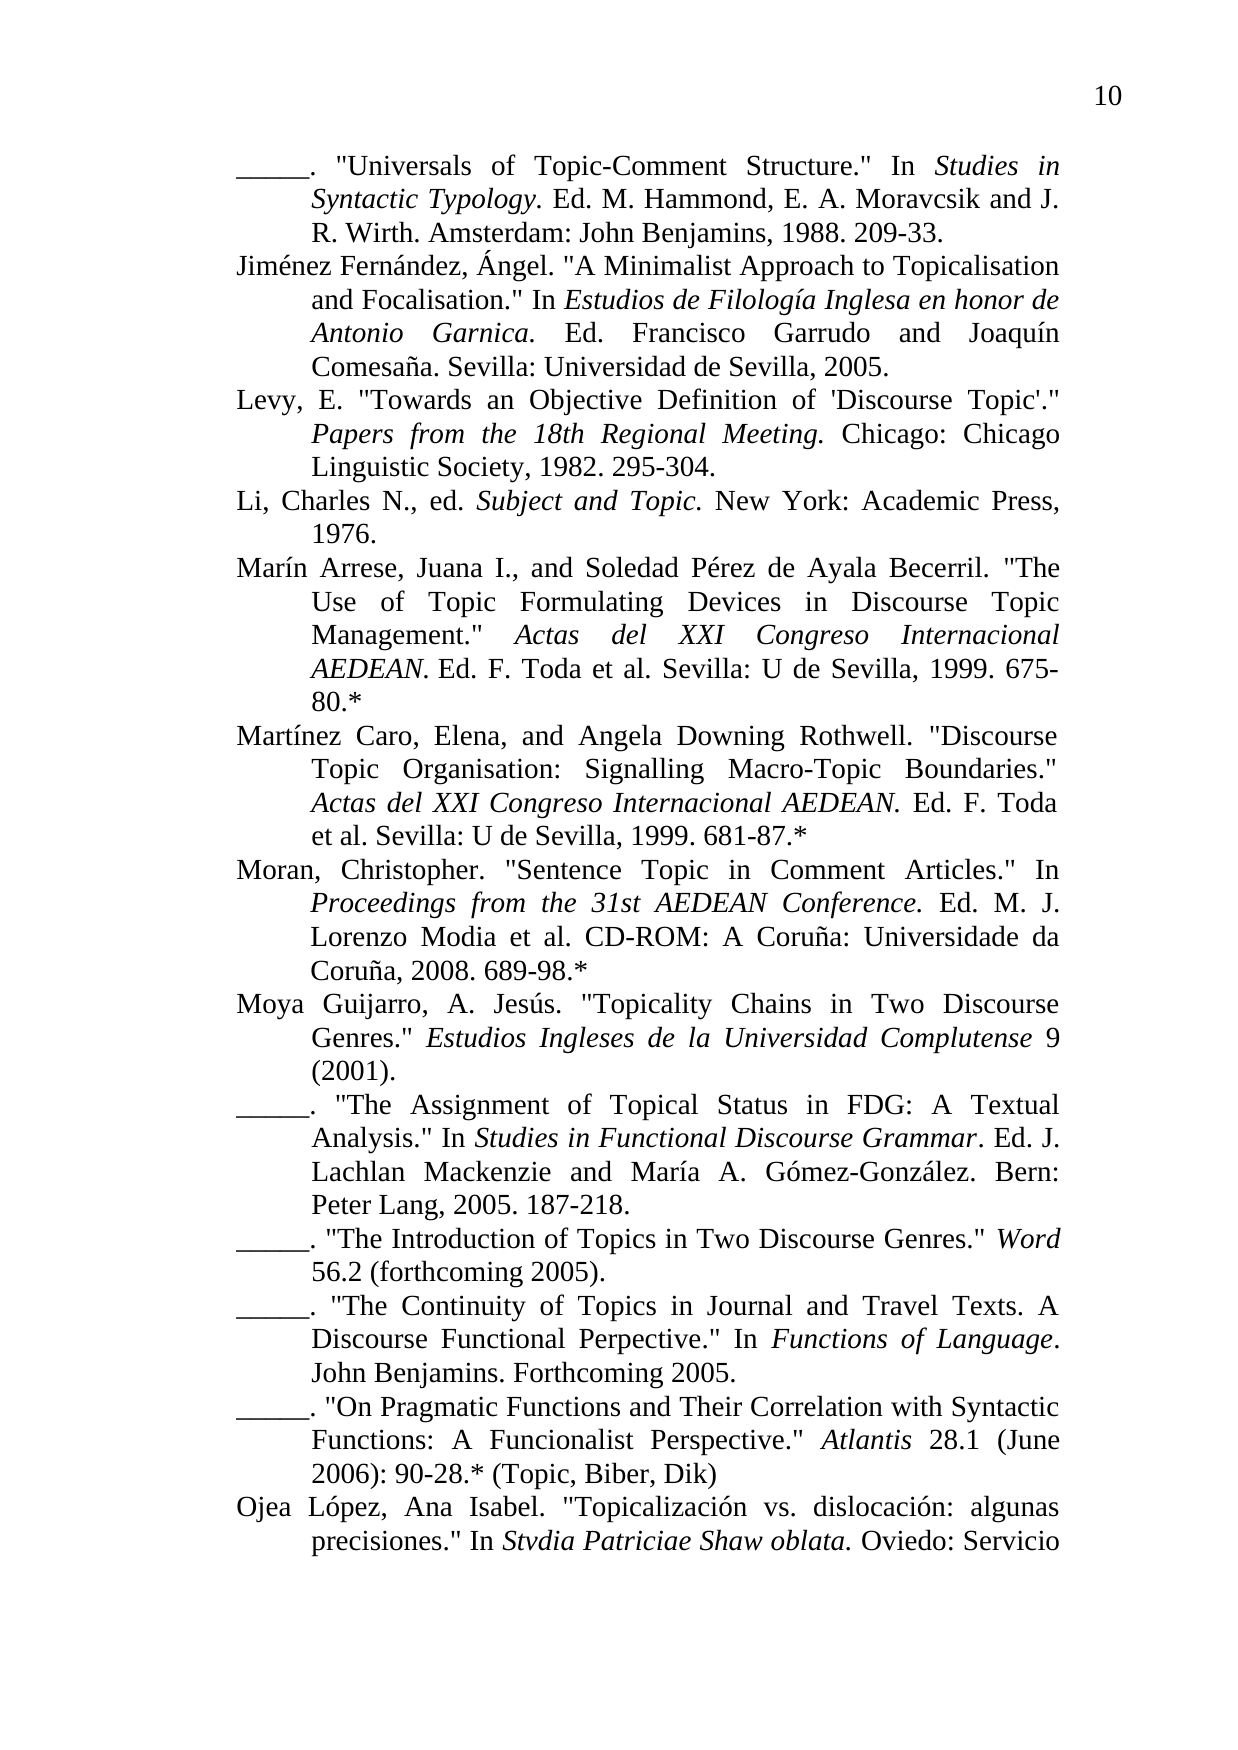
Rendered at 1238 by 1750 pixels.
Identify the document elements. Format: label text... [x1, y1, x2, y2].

text _____. "Universals of Topic-Comment Structure." In Studies in Syntactic Typology. Ed. M. Hammond, E. A. Moravcsik and J. R. Wirth. Amsterdam: John Benjamins, 1988. 209-33. [236, 148, 1060, 248]
text Marín Arrese, Juana I., and Soledad Pérez de Ayala Becerril. "The Use of Topic Formulating Devices in Discourse Topic Management." Actas del XXI Congreso Internacional AEDEAN. Ed. F. Toda et al. Sevilla: U de Sevilla, 1999. 675-80.* [236, 550, 1060, 718]
text Li, Charles N., ed. Subject and Topic. New York: Academic Press, 1976. [236, 483, 1060, 550]
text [236, 1489, 1060, 1556]
text Levy, E. "Towards an Objective Definition of 'Discourse Topic'." Papers from the 18th Regional Meeting. Chicago: Chicago Linguistic Society, 1982. 295-304. [236, 382, 1060, 483]
text _____. "The Introduction of Topics in Two Discourse Genres." Word 56.2 (forthcoming 2005). [236, 1221, 1060, 1288]
text _____. "The Assignment of Topical Status in FDG: A Textual Analysis." In Studies in Functional Discourse Grammar. Ed. J. Lachlan Mackenzie and María A. Gómez-González. Bern: Peter Lang, 2005. 187-218. [236, 1087, 1060, 1221]
text _____. "On Pragmatic Functions and Their Correlation with Syntactic Functions: A Funcionalist Perspective." Atlantis 28.1 (June 2006): 90-28.* (Topic, Biber, Dik) [236, 1389, 1060, 1489]
text Martínez Caro, Elena, and Angela Downing Rothwell. "Discourse Topic Organisation: Signalling Macro-Topic Boundaries." Actas del XXI Congreso Internacional AEDEAN. Ed. F. Toda et al. Sevilla: U de Sevilla, 1999. 681-87.* [236, 718, 1057, 852]
text Jiménez Fernández, Ángel. "A Minimalist Approach to Topicalisation and Focalisation." In Estudios de Filología Inglesa en honor de Antonio Garnica. Ed. Francisco Garrudo and Joaquín Comesaña. Sevilla: Universidad de Sevilla, 2005. [236, 248, 1060, 382]
text Moran, Christopher. "Sentence Topic in Comment Articles." In Proceedings from the 31st AEDEAN Conference. Ed. M. J. Lorenzo Modia et al. CD-ROM: A Coruña: Universidade da Coruña, 2008. 689-98.* [236, 852, 1060, 986]
text Moya Guijarro, A. Jesús. "Topicality Chains in Two Discourse Genres." Estudios Ingleses de la Universidad Complutense 9 (2001). [236, 986, 1060, 1087]
text _____. "The Continuity of Topics in Journal and Travel Texts. A Discourse Functional Perpective." In Functions of Language. John Benjamins. Forthcoming 2005. [236, 1288, 1060, 1389]
